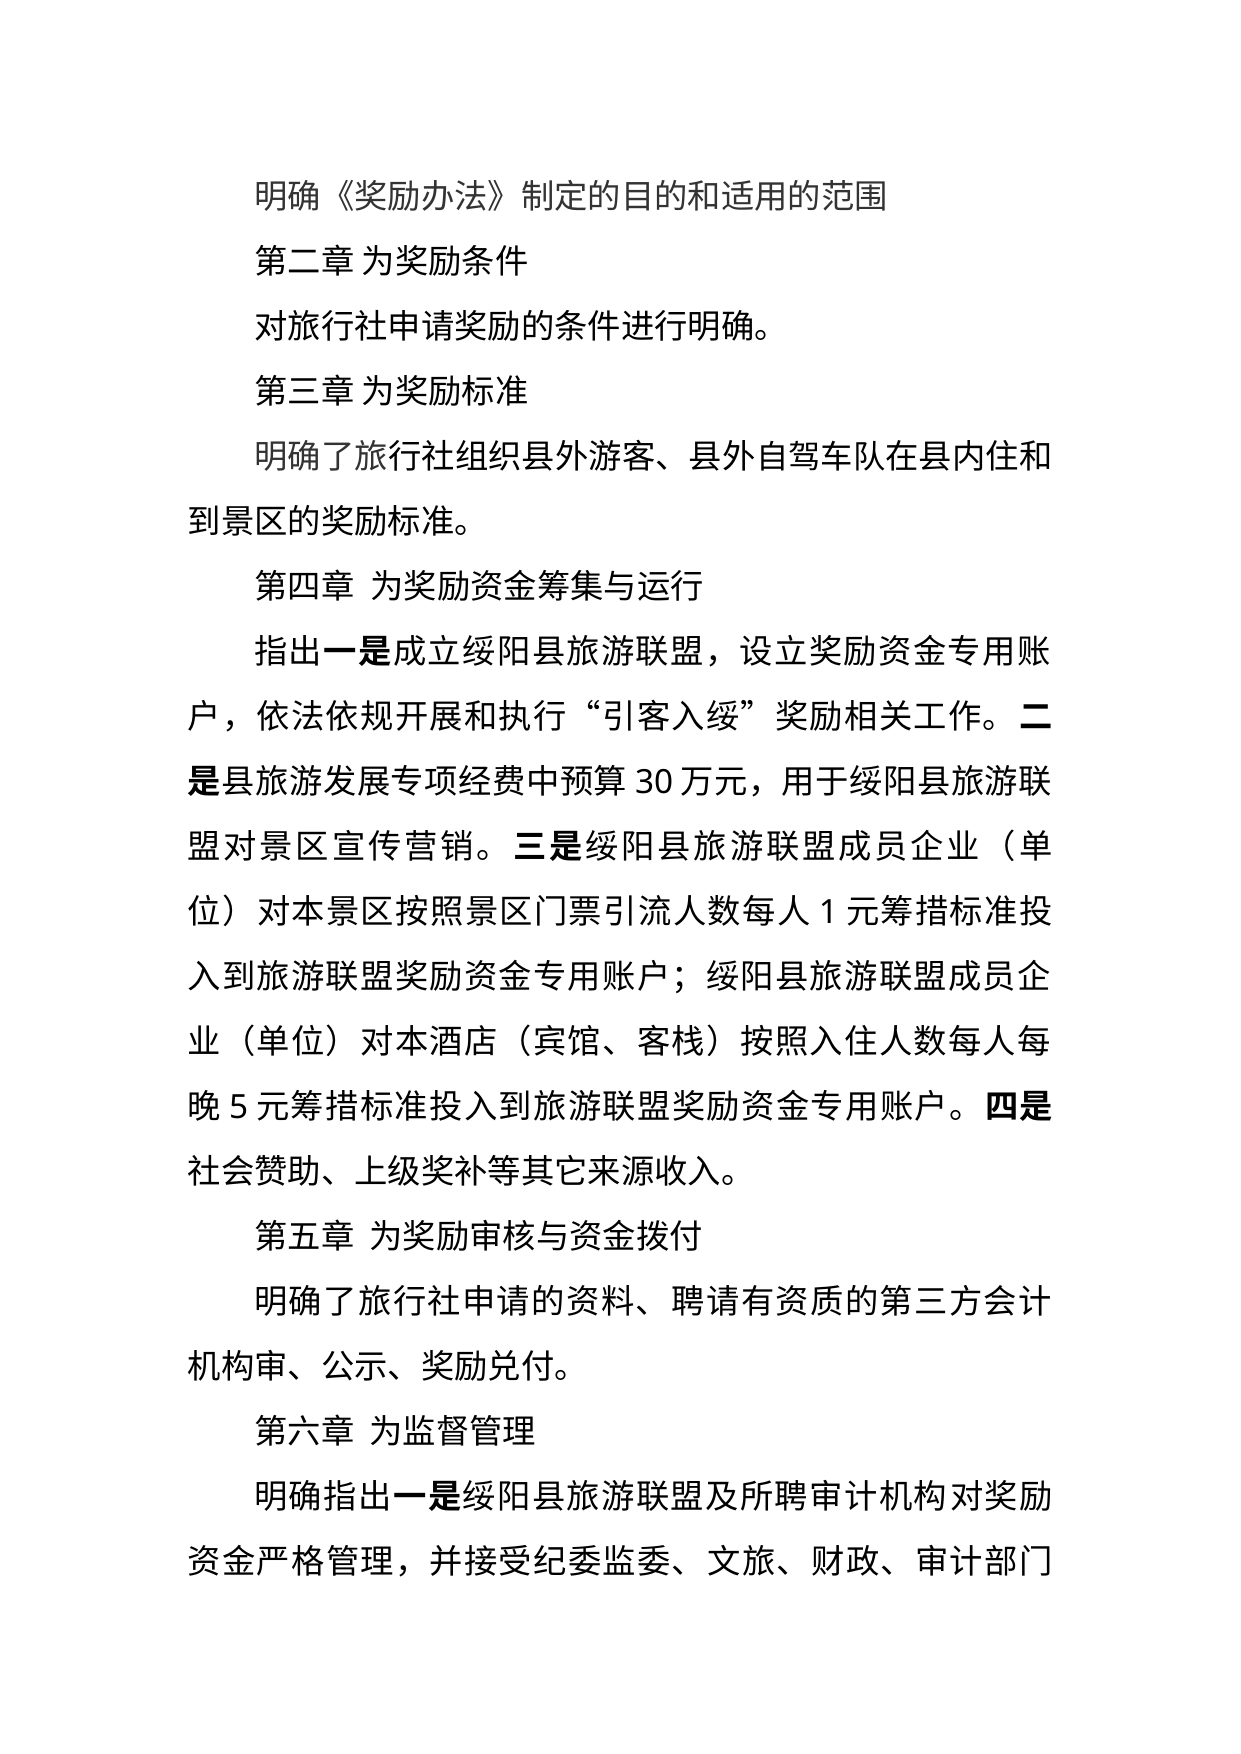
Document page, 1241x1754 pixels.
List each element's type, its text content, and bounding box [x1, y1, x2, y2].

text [187, 1462, 1053, 1592]
text 第五章 为奖励审核与资金拨付 [187, 1202, 1053, 1267]
list 为奖励资金筹集与运行 [187, 552, 1053, 617]
text 明确了旅行社组织县外游客、县外自驾车队在县内住和到景区的奖励标准。 [187, 422, 1053, 552]
text 明确《奖励办法》制定的目的和适用的范围 [187, 162, 1053, 227]
text 第三章 为奖励标准 [187, 357, 1053, 422]
text 第六章 为监督管理 [187, 1397, 1053, 1462]
text 指出一是成立绥阳县旅游联盟，设立奖励资金专用账户，依法依规开展和执行“引客入绥”奖励相关工作。二是县旅游发展专项经费中预算30万元，用于绥阳县旅游联盟对景区宣传营销。三是绥阳县旅游联盟成员企业（单位）对本景区按照景区门票引流人数每人1元筹措标准投入到旅游联盟奖励资金专用账户；绥阳县旅游联盟成员企业（单位）对本酒店（宾馆、客栈）按照入住人数每人每晚5元筹措标准投入到旅游联盟奖励资金专用账户。四是社会赞助、上级奖补等其它来源收入。 [187, 617, 1053, 1202]
text 第二章 为奖励条件 [187, 227, 1053, 292]
text 对旅行社申请奖励的条件进行明确。 [187, 292, 1053, 357]
text 明确了旅行社申请的资料、聘请有资质的第三方会计机构审、公示、奖励兑付。 [187, 1267, 1053, 1397]
